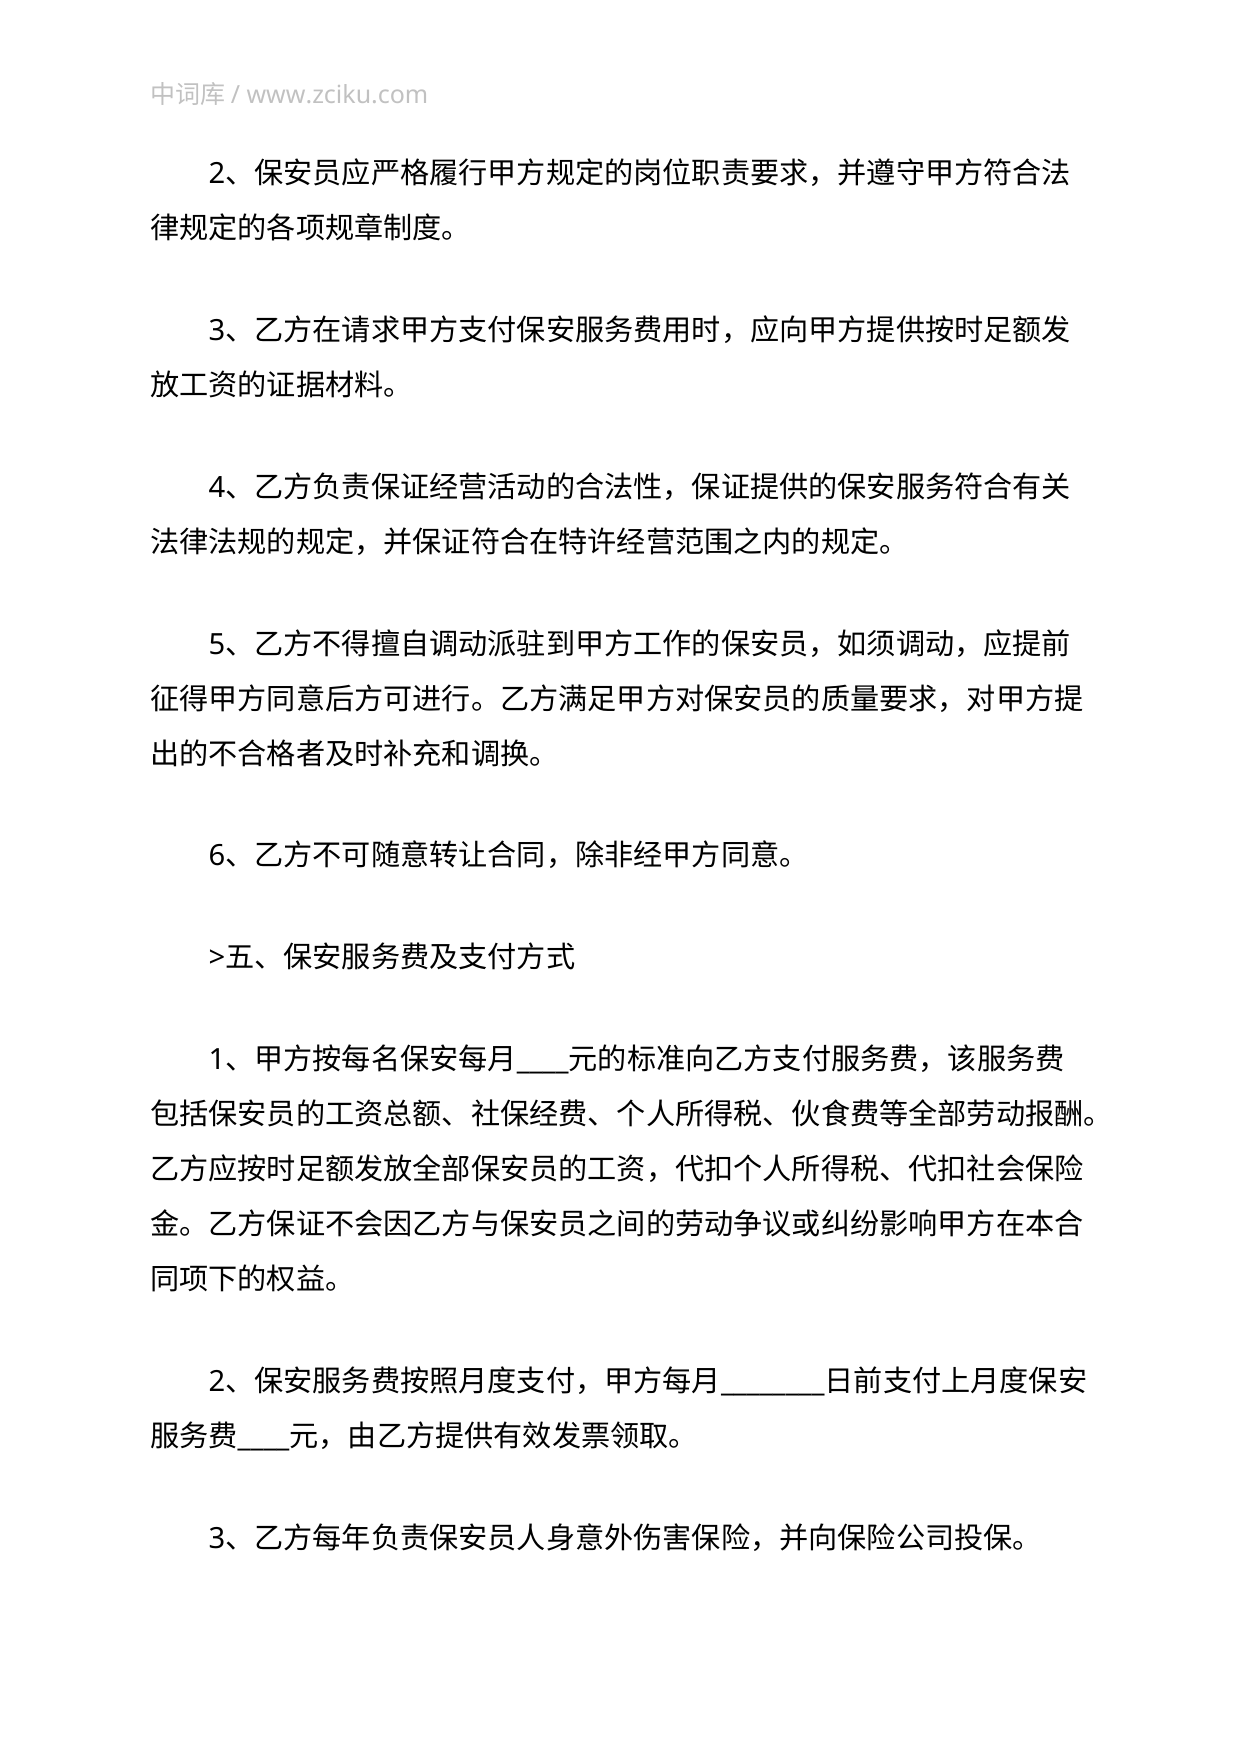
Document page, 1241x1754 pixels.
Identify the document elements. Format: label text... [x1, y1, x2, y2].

text 2、保安员应严格履行甲方规定的岗位职责要求，并遵守甲方符合法律规定的各项规章制度。 [150, 150, 1090, 247]
text 3、乙方每年负责保安员人身意外伤害保险，并向保险公司投保。 [150, 1514, 1090, 1557]
text 4、乙方负责保证经营活动的合法性，保证提供的保安服务符合有关法律法规的规定，并保证符合在特许经营范围之内的规定。 [150, 463, 1090, 561]
text >五、保安服务费及支付方式 [150, 934, 1090, 976]
text 3、乙方在请求甲方支付保安服务费用时，应向甲方提供按时足额发放工资的证据材料。 [150, 307, 1090, 404]
text 2、保安服务费按照月度支付，甲方每月________日前支付上月度保安服务费____元，由乙方提供有效发票领取。 [150, 1357, 1090, 1455]
text 1、甲方按每名保安每月____元的标准向乙方支付服务费，该服务费包括保安员的工资总额、社保经费、个人所得税、伙食费等全部劳动报酬。乙方应按时足额发放全部保安员的工资，代扣个人所得税、代扣社会保险金。乙方保证不会因乙方与保安员之间的劳动争议或纠纷影响甲方在本合同项下的权益。 [150, 1036, 1090, 1298]
text 5、乙方不得擅自调动派驻到甲方工作的保安员，如须调动，应提前征得甲方同意后方可进行。乙方满足甲方对保安员的质量要求，对甲方提出的不合格者及时补充和调换。 [150, 620, 1090, 772]
text 6、乙方不可随意转让合同，除非经甲方同意。 [150, 832, 1090, 874]
